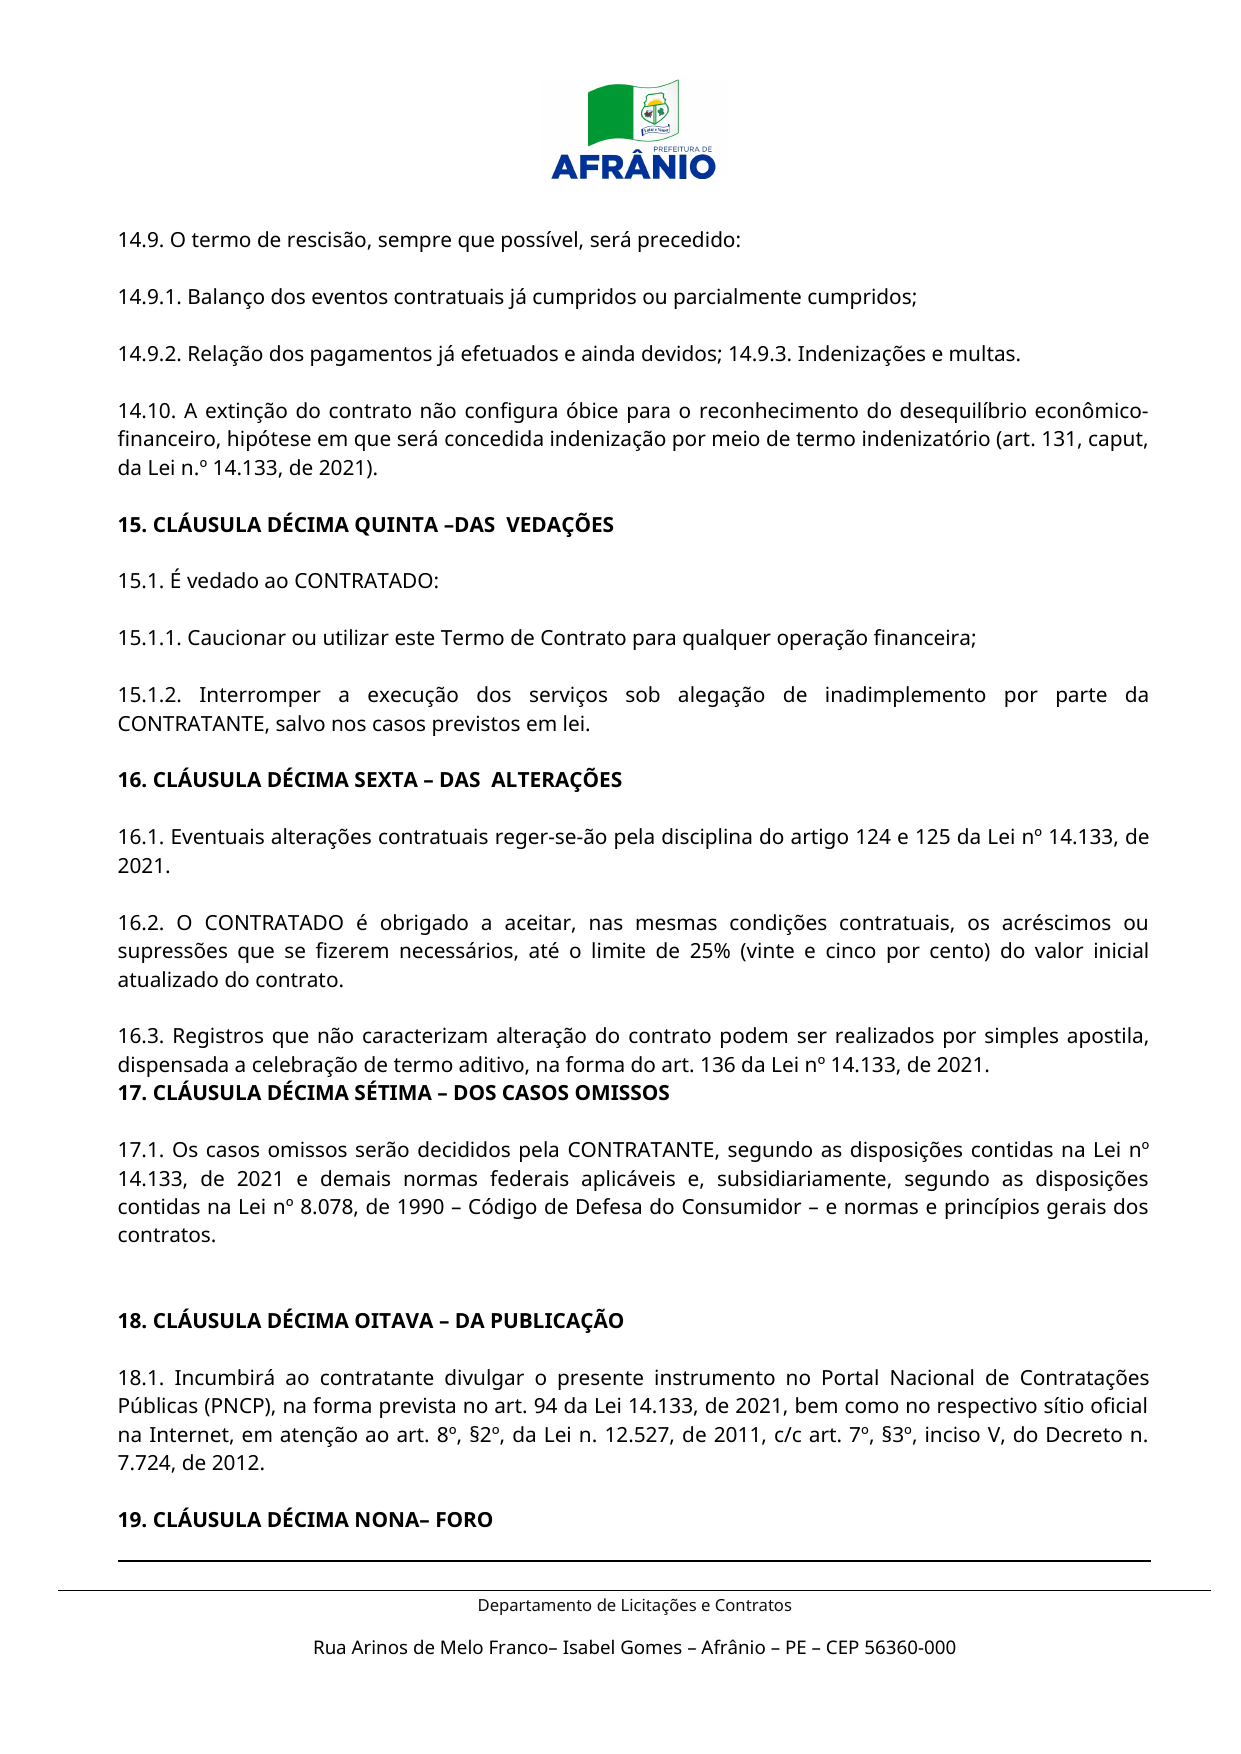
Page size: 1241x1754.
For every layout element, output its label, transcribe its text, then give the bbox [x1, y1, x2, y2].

list 15.1. É vedado ao CONTRATADO: [117, 567, 1151, 595]
list 16.1. Eventuais alterações contratuais reger-se-ão pela disciplina do artigo 124 e 125 da Lei nº 14.133, de 2021. [117, 822, 1151, 879]
list 14.9. O termo de rescisão, sempre que possível, será precedido: [117, 225, 1151, 254]
list 19. CLÁUSULA DÉCIMA NONA– FORO [117, 1505, 1151, 1533]
list 14.9.1. Balanço dos eventos contratuais já cumpridos ou parcialmente cumpridos; [117, 282, 1151, 311]
picture [541, 75, 729, 179]
list 16.3. Registros que não caracterizam alteração do contrato podem ser realizados por simples apostila, dispensada a celebração de termo aditivo, na forma do art. 136 da Lei nº 14.133, de 2021. [117, 1022, 1151, 1078]
list 18. CLÁUSULA DÉCIMA OITAVA – DA PUBLICAÇÃO [117, 1306, 1151, 1334]
list 17.1. Os casos omissos serão decididos pela CONTRATANTE, segundo as disposições contidas na Lei nº 14.133, de 2021 e demais normas federais aplicáveis e, subsidiariamente, segundo as disposições contidas na Lei nº 8.078, de 1990 – Código de Defesa do Consumidor – e normas e princípios gerais dos contratos. [117, 1135, 1151, 1249]
list 15.1.1. Caucionar ou utilizar este Termo de Contrato para qualquer operação financeira; [117, 623, 1151, 652]
list 14.10. A extinção do contrato não configura óbice para o reconhecimento do desequilíbrio econômico-financeiro, hipótese em que será concedida indenização por meio de termo indenizatório (art. 131, caput, da Lei n.º 14.133, de 2021). [117, 396, 1151, 481]
list 16. CLÁUSULA DÉCIMA SEXTA – DAS ALTERAÇÕES [117, 766, 1151, 794]
list 18.1. Incumbirá ao contratante divulgar o presente instrumento no Portal Nacional de Contratações Públicas (PNCP), na forma prevista no art. 94 da Lei 14.133, de 2021, bem como no respectivo sítio oficial na Internet, em atenção ao art. 8º, §2º, da Lei n. 12.527, de 2011, c/c art. 7º, §3º, inciso V, do Decreto n. 7.724, de 2012. [117, 1363, 1151, 1477]
list 16.2. O CONTRATADO é obrigado a aceitar, nas mesmas condições contratuais, os acréscimos ou supressões que se fizerem necessários, até o limite de 25% (vinte e cinco por cento) do valor inicial atualizado do contrato. [117, 908, 1151, 993]
list 14.9.2. Relação dos pagamentos já efetuados e ainda devidos; 14.9.3. Indenizações e multas. [117, 339, 1151, 367]
list 17. CLÁUSULA DÉCIMA SÉTIMA – DOS CASOS OMISSOS [117, 1078, 1151, 1107]
list 15. CLÁUSULA DÉCIMA QUINTA –DAS VEDAÇÕES [117, 510, 1151, 538]
list 15.1.2. Interromper a execução dos serviços sob alegação de inadimplemento por parte da CONTRATANTE, salvo nos casos previstos em lei. [117, 680, 1151, 737]
